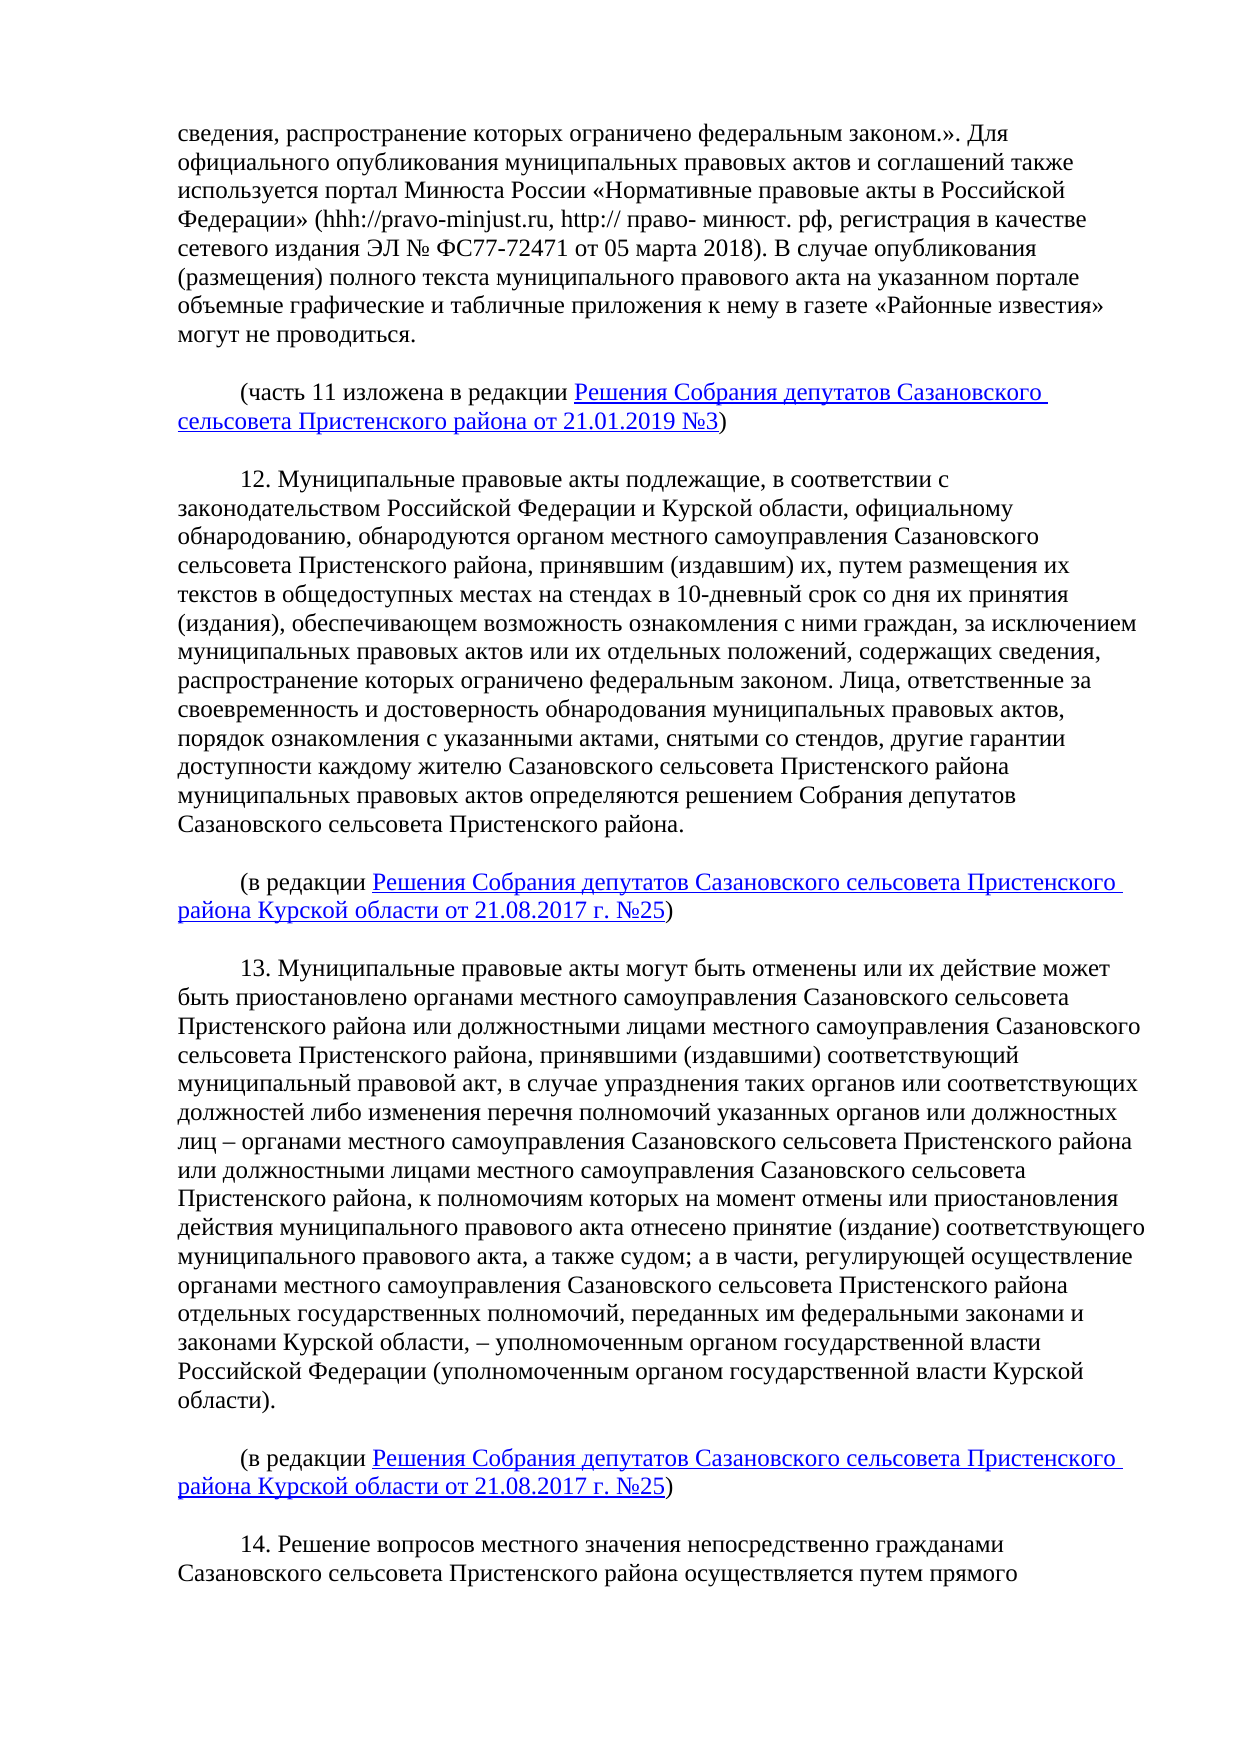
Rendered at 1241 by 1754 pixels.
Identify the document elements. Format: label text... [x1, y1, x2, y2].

text (в редакции Решения Собрания депутатов Сазановского сельсовета Пристенского района Курской области от 21.08.2017 г. №25) [177, 1443, 1152, 1500]
text 12. Муниципальные правовые акты подлежащие, в соответствии с законодательством Российской Федерации и Курской области, официальному обнародованию, обнародуются органом местного самоуправления Сазановского сельсовета Пристенского района, принявшим (издавшим) их, путем размещения их текстов в общедоступных местах на стендах в 10-дневный срок со дня их принятия (издания), обеспечивающем возможность ознакомления с ними граждан, за исключением муниципальных правовых актов или их отдельных положений, содержащих сведения, распространение которых ограничено федеральным законом. Лица, ответственные за своевременность и достоверность обнародования муниципальных правовых актов, порядок ознакомления с указанными актами, снятыми со стендов, другие гарантии доступности каждому жителю Сазановского сельсовета Пристенского района муниципальных правовых актов определяются решением Собрания депутатов Сазановского сельсовета Пристенского района. [177, 464, 1152, 838]
text 13. Муниципальные правовые акты могут быть отменены или их действие может быть приостановлено органами местного самоуправления Сазановского сельсовета Пристенского района или должностными лицами местного самоуправления Сазановского сельсовета Пристенского района, принявшими (издавшими) соответствующий муниципальный правовой акт, в случае упразднения таких органов или соответствующих должностей либо изменения перечня полномочий указанных органов или должностных лиц – органами местного самоуправления Сазановского сельсовета Пристенского района или должностными лицами местного самоуправления Сазановского сельсовета Пристенского района, к полномочиям которых на момент отмены или приостановления действия муниципального правового акта отнесено принятие (издание) соответствующего муниципального правового акта, а также судом; а в части, регулирующей осуществление органами местного самоуправления Сазановского сельсовета Пристенского района отдельных государственных полномочий, переданных им федеральными законами и законами Курской области, – уполномоченным органом государственной власти Российской Федерации (уполномоченным органом государственной власти Курской области). [177, 953, 1152, 1413]
text (часть 11 изложена в редакции Решения Собрания депутатов Сазановского сельсовета Пристенского района от 21.01.2019 №3) [177, 377, 1152, 435]
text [177, 1529, 1152, 1587]
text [177, 118, 1152, 348]
text (в редакции Решения Собрания депутатов Сазановского сельсовета Пристенского района Курской области от 21.08.2017 г. №25) [177, 867, 1152, 924]
